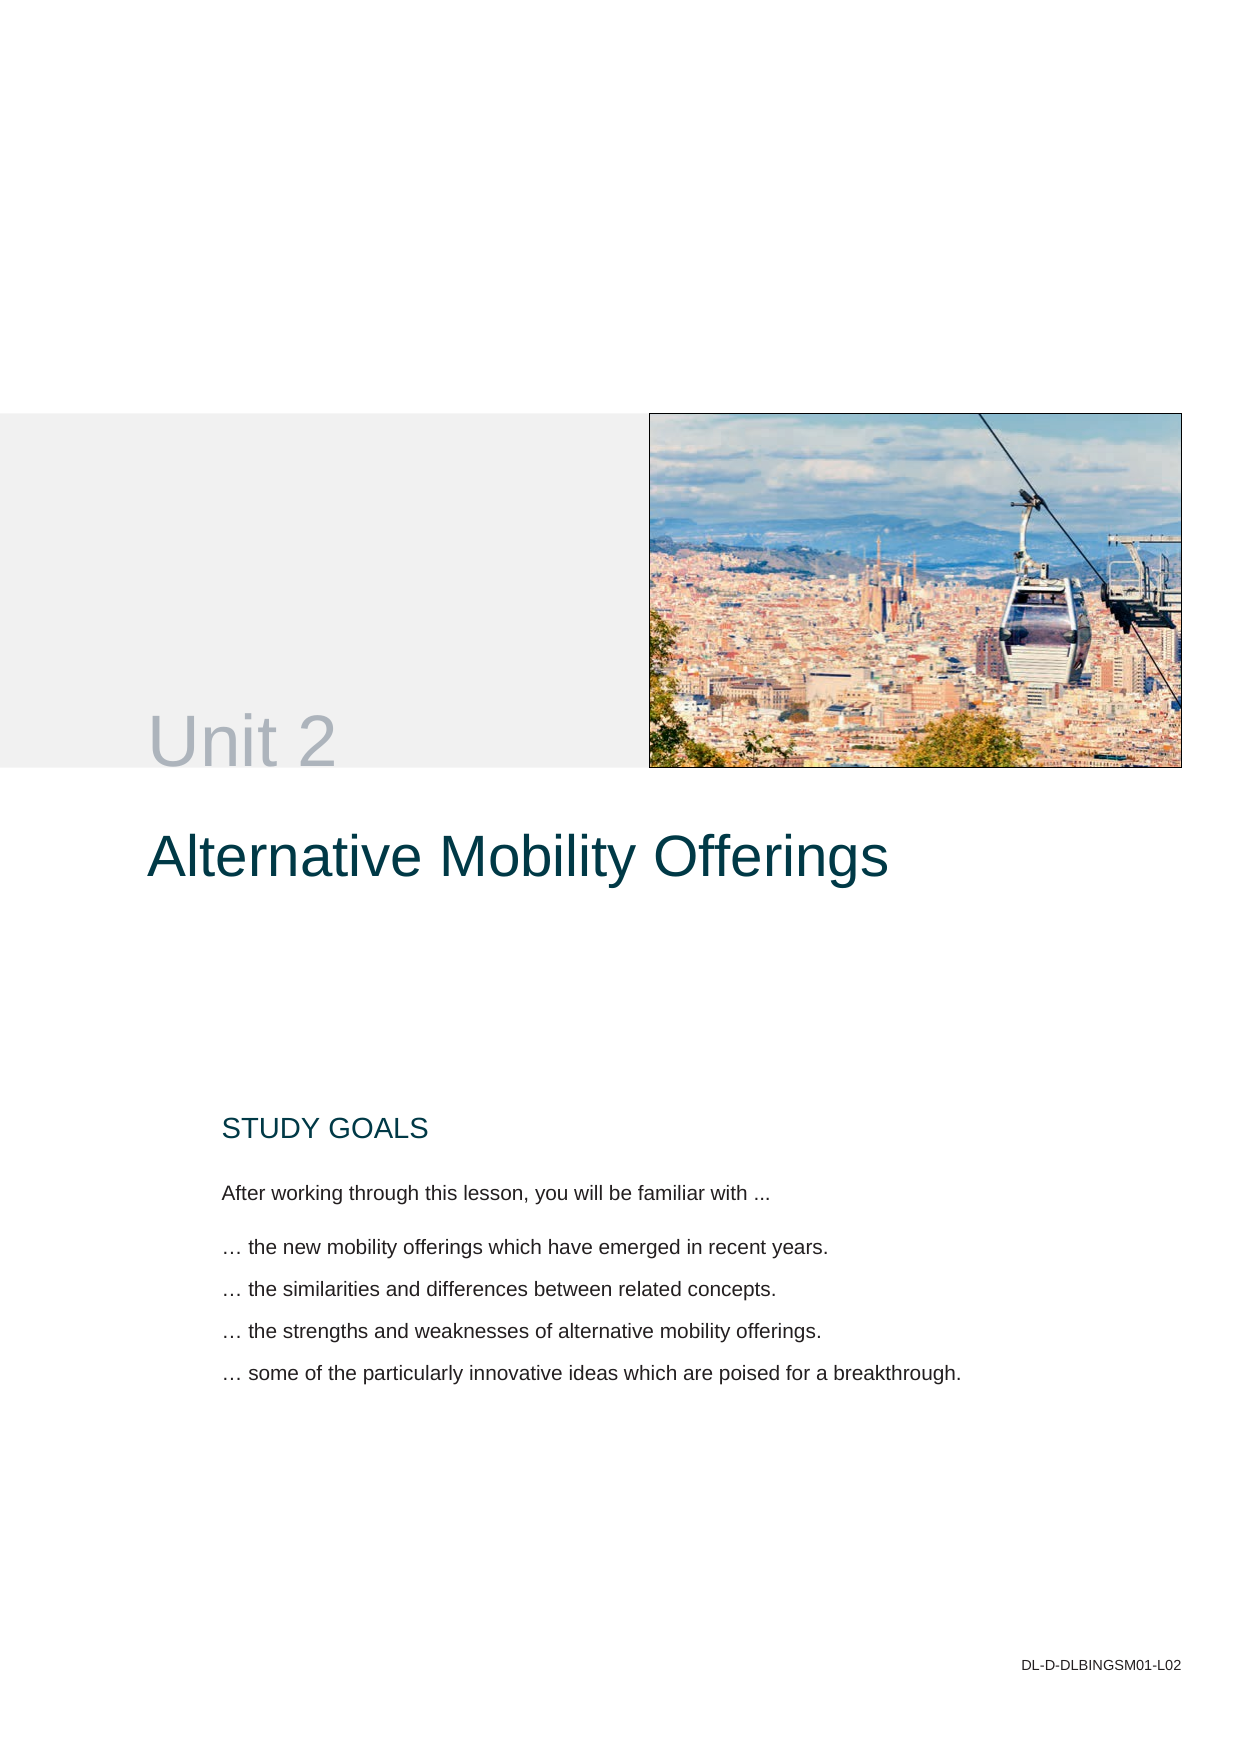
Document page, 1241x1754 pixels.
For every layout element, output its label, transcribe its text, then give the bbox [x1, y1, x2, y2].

subtitle Unit 2 [148, 698, 1192, 782]
subtitle STUDY GOALS [221, 1112, 1192, 1145]
text After working through this lesson, you will be familiar with ... [221, 1181, 1192, 1205]
text … the similarities and differences between related concepts. [221, 1277, 1192, 1301]
text DL-D-DLBINGSM01-L02 [48, 1657, 1181, 1673]
picture [650, 414, 1181, 698]
text … the new mobility offerings which have emerged in recent years. [221, 1235, 1192, 1259]
subtitle Alternative Mobility Offerings [148, 822, 1192, 889]
text … some of the particularly innovative ideas which are poised for a breakthrough. [221, 1361, 1084, 1384]
text … the strengths and weaknesses of alternative mobility offerings. [221, 1319, 1192, 1343]
